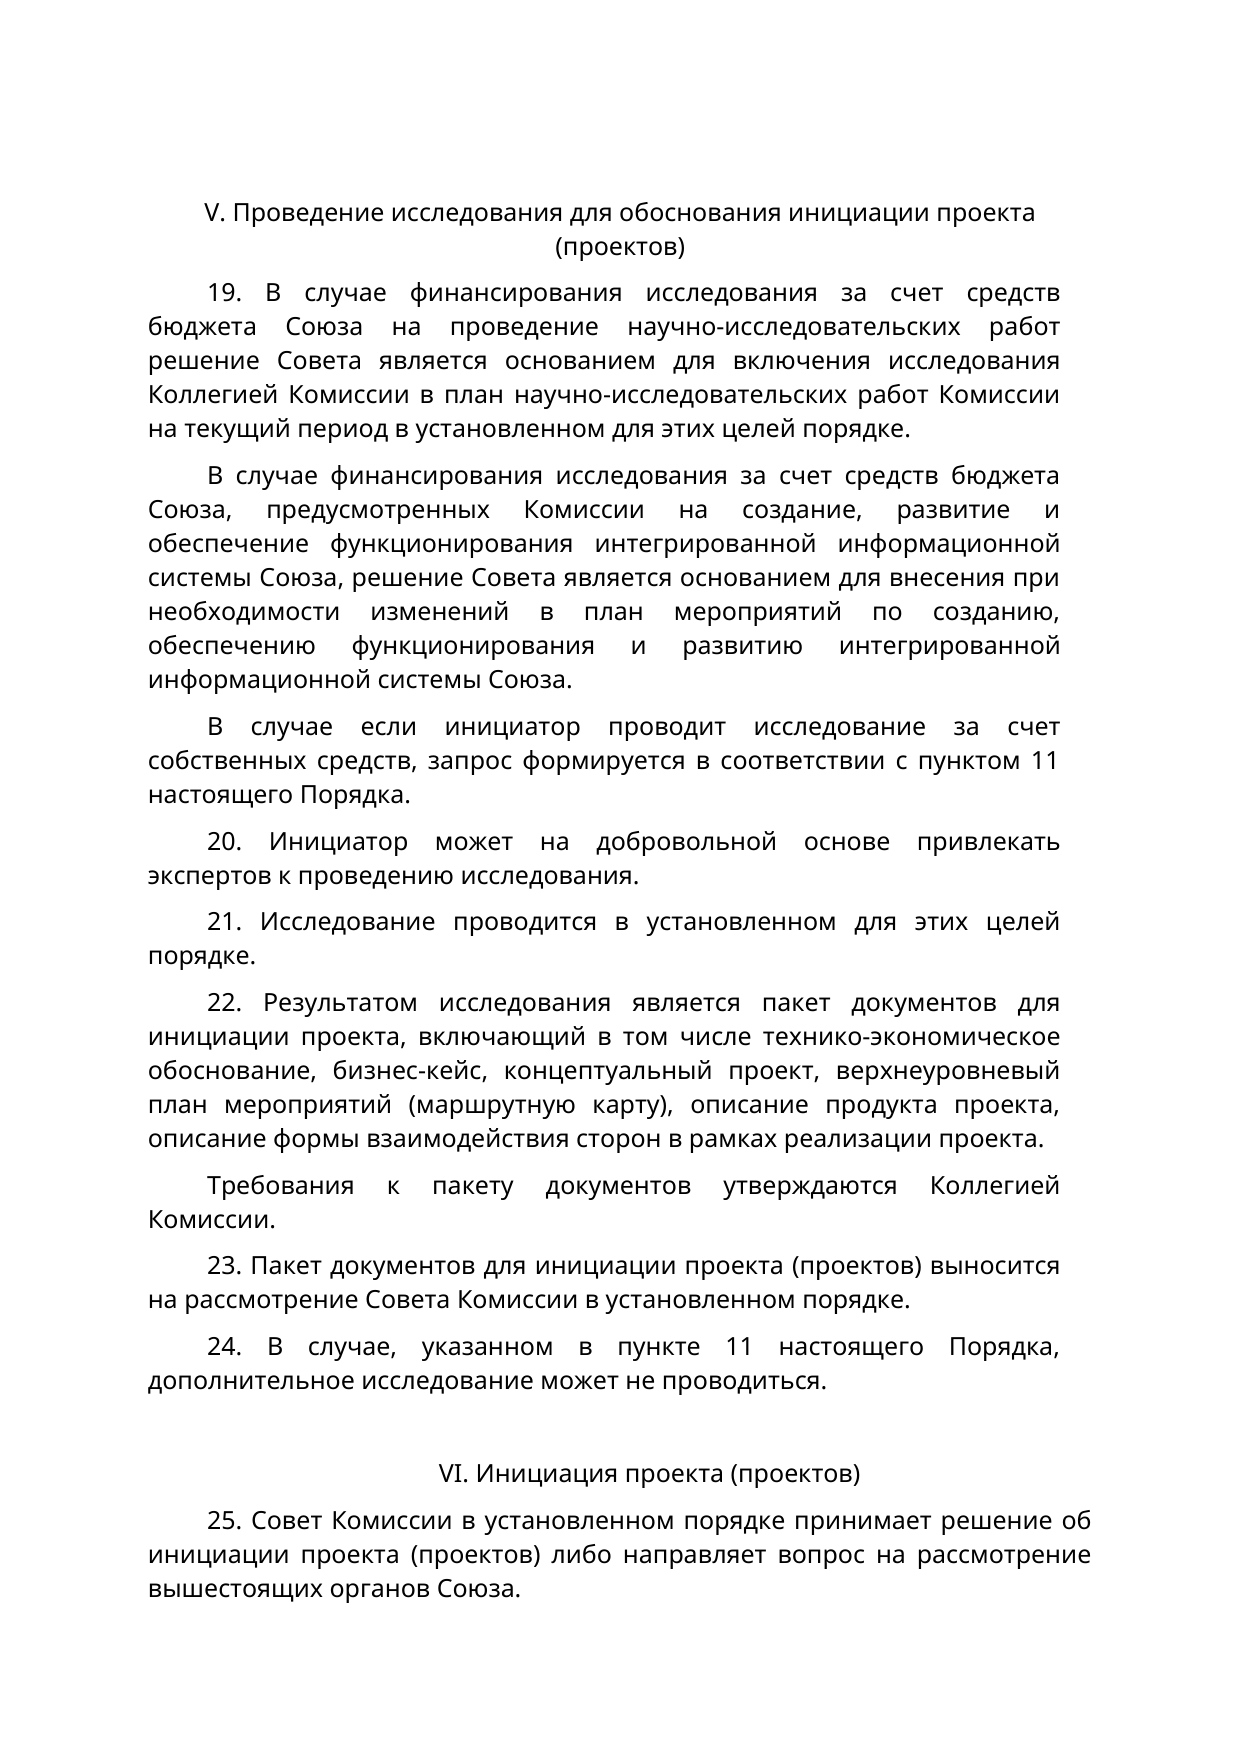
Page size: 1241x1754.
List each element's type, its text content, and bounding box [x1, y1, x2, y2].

text Требования к пакету документов утверждаются Коллегией Комиссии. [148, 1167, 1061, 1236]
text 25. Совет Комиссии в установленном порядке принимает решение об инициации проекта (проектов) либо направляет вопрос на рассмотрение вышестоящих органов Союза. [148, 1502, 1092, 1604]
text В случае финансирования исследования за счет средств бюджета Союза, предусмотренных Комиссии на создание, развитие и обеспечение функционирования интегрированной информационной системы Союза, решение Совета является основанием для внесения при необходимости изменений в план мероприятий по созданию, обеспечению функционирования и развитию интегрированной информационной системы Союза. [148, 458, 1061, 696]
text 21. Исследование проводится в установленном для этих целей порядке. [148, 904, 1061, 972]
text 24. В случае, указанном в пункте 11 настоящего Порядка, дополнительное исследование может не проводиться. [148, 1329, 1061, 1397]
text 22. Результатом исследования является пакет документов для инициации проекта, включающий в том числе технико-экономическое обоснование, бизнес-кейс, концептуальный проект, верхнеуровневый план мероприятий (маршрутную карту), описание продукта проекта, описание формы взаимодействия сторон в рамках реализации проекта. [148, 984, 1061, 1155]
text В случае если инициатор проводит исследование за счет собственных средств, запрос формируется в соответствии с пунктом 11 настоящего Порядка. [148, 709, 1061, 811]
text 19. В случае финансирования исследования за счет средств бюджета Союза на проведение научно-исследовательских работ решение Совета является основанием для включения исследования Коллегией Комиссии в план научно-исследовательских работ Комиссии на текущий период в установленном для этих целей порядке. [148, 275, 1061, 445]
text 20. Инициатор может на добровольной основе привлекать экспертов к проведению исследования. [148, 823, 1061, 891]
text V. Проведение исследования для обоснования инициации проекта (проектов) [148, 194, 1092, 262]
text VI. Инициация проекта (проектов) [148, 1456, 1092, 1490]
text 23. Пакет документов для инициации проекта (проектов) выносится на рассмотрение Совета Комиссии в установленном порядке. [148, 1248, 1061, 1316]
